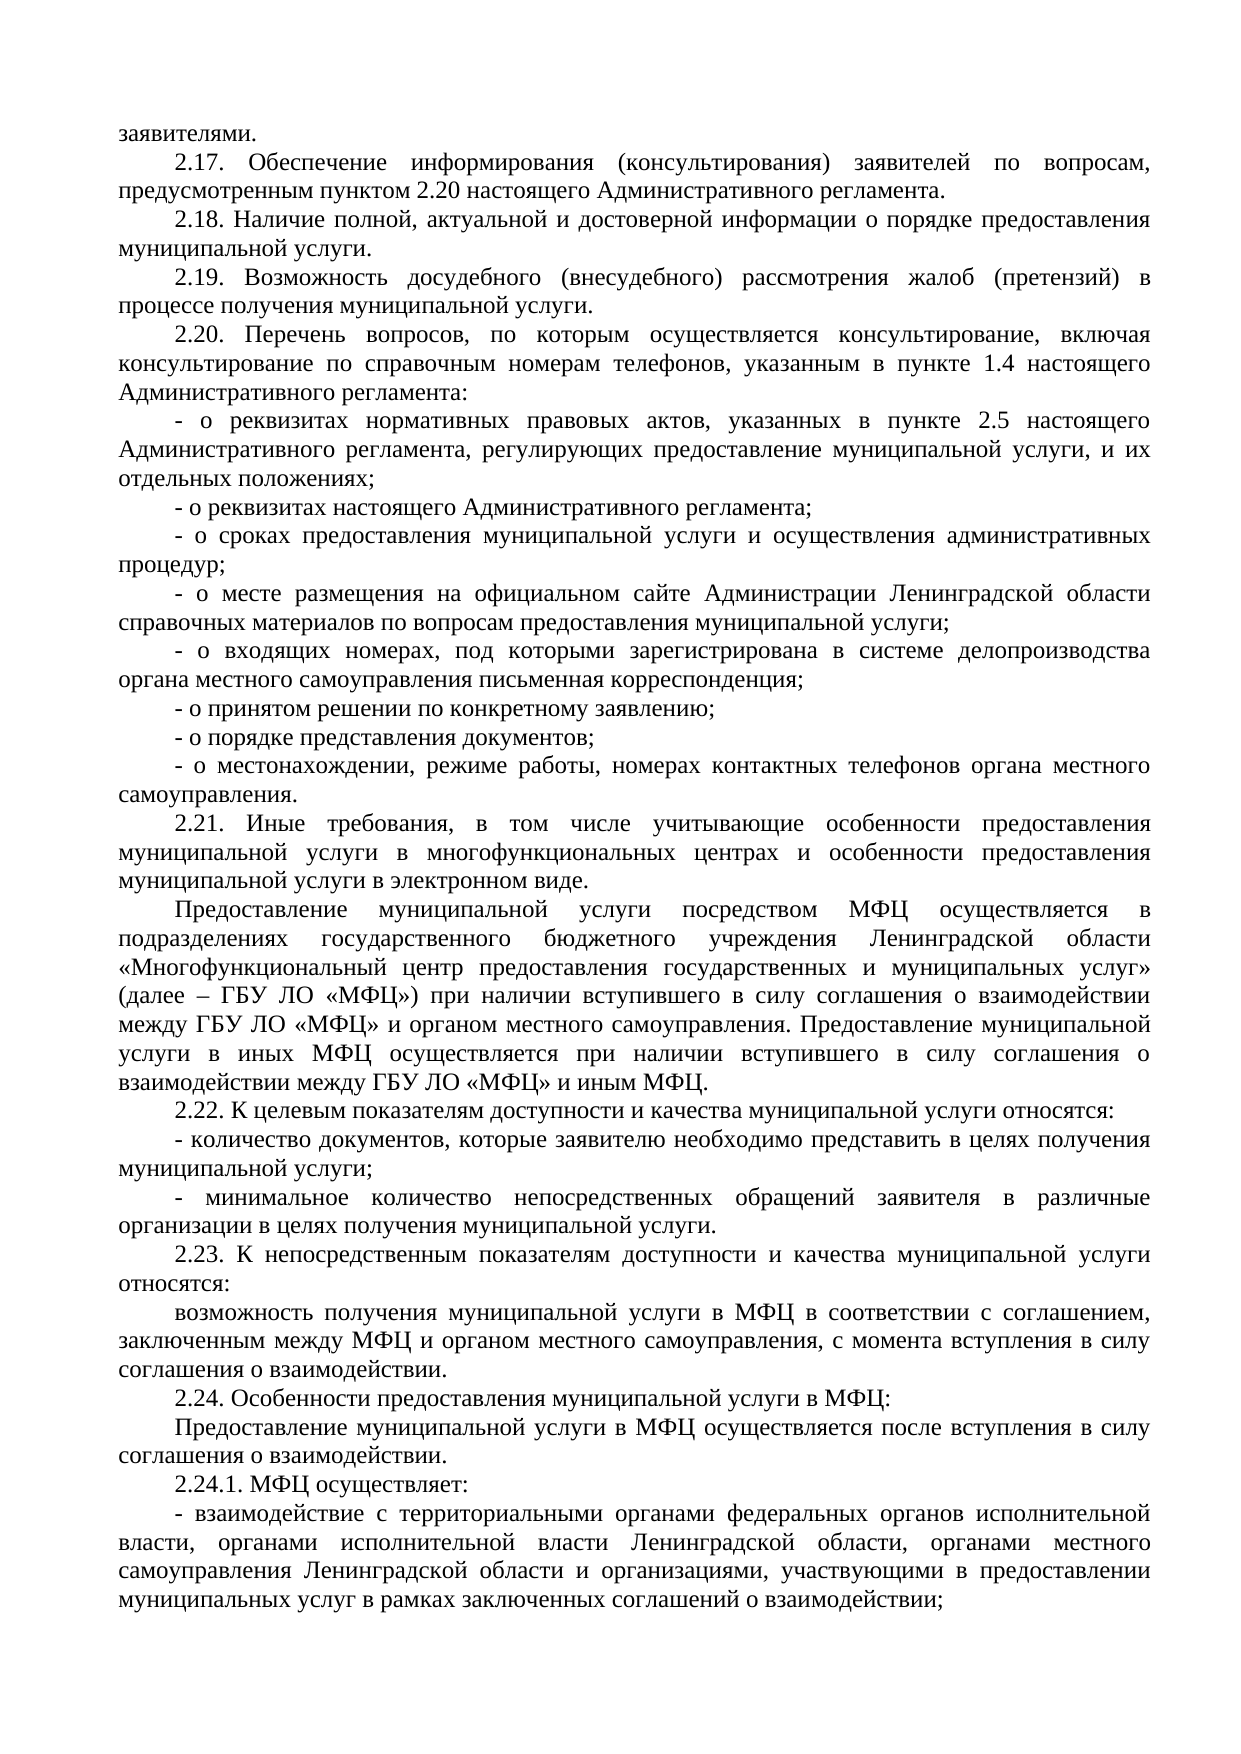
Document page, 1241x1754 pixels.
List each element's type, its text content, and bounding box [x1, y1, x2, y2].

text 2.17. Обеспечение информирования (консультирования) заявителей по вопросам, предусмотренным пунктом 2.20 настоящего Административного регламента. [118, 147, 1152, 204]
text 2.24. Особенности предоставления муниципальной услуги в МФЦ: [118, 1383, 1152, 1412]
text - минимальное количество непосредственных обращений заявителя в различные организации в целях получения муниципальной услуги. [118, 1182, 1152, 1239]
text 2.24.1. МФЦ осуществляет: [118, 1469, 1152, 1498]
text 2.22. К целевым показателям доступности и качества муниципальной услуги относятся: [118, 1096, 1152, 1124]
text - о принятом решении по конкретному заявлению; [118, 693, 1152, 722]
text 2.20. Перечень вопросов, по которым осуществляется консультирование, включая консультирование по справочным номерам телефонов, указанным в пункте 1.4 настоящего Административного регламента: [118, 319, 1152, 406]
text Предоставление муниципальной услуги в МФЦ осуществляется после вступления в силу соглашения о взаимодействии. [118, 1412, 1152, 1469]
text возможность получения муниципальной услуги в МФЦ в соответствии с соглашением, заключенным между МФЦ и органом местного самоуправления, с момента вступления в силу соглашения о взаимодействии. [118, 1297, 1152, 1383]
text 2.18. Наличие полной, актуальной и достоверной информации о порядке предоставления муниципальной услуги. [118, 204, 1152, 262]
text - о месте размещения на официальном сайте Администрации Ленинградской области справочных материалов по вопросам предоставления муниципальной услуги; [118, 578, 1152, 636]
text - о реквизитах настоящего Административного регламента; [118, 492, 1152, 521]
text - о реквизитах нормативных правовых актов, указанных в пункте 2.5 настоящего Административного регламента, регулирующих предоставление муниципальной услуги, и их отдельных положениях; [118, 406, 1152, 492]
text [118, 118, 1152, 147]
text - о входящих номерах, под которыми зарегистрирована в системе делопроизводства органа местного самоуправления письменная корреспонденция; [118, 636, 1152, 693]
text 2.19. Возможность досудебного (внесудебного) рассмотрения жалоб (претензий) в процессе получения муниципальной услуги. [118, 262, 1152, 319]
text 2.21. Иные требования, в том числе учитывающие особенности предоставления муниципальной услуги в многофункциональных центрах и особенности предоставления муниципальной услуги в электронном виде. [118, 808, 1152, 894]
text - о порядке представления документов; [118, 722, 1152, 751]
text 2.23. К непосредственным показателям доступности и качества муниципальной услуги относятся: [118, 1239, 1152, 1297]
text - о сроках предоставления муниципальной услуги и осуществления административных процедур; [118, 521, 1152, 578]
text - количество документов, которые заявителю необходимо представить в целях получения муниципальной услуги; [118, 1124, 1152, 1182]
text - взаимодействие с территориальными органами федеральных органов исполнительной власти, органами исполнительной власти Ленинградской области, органами местного самоуправления Ленинградской области и организациями, участвующими в предоставлении муниципальных услуг в рамках заключенных соглашений о взаимодействии; [118, 1498, 1152, 1613]
text Предоставление муниципальной услуги посредством МФЦ осуществляется в подразделениях государственного бюджетного учреждения Ленинградской области «Многофункциональный центр предоставления государственных и муниципальных услуг» (далее – ГБУ ЛО «МФЦ») при наличии вступившего в силу соглашения о взаимодействии между ГБУ ЛО «МФЦ» и органом местного самоуправления. Предоставление муниципальной услуги в иных МФЦ осуществляется при наличии вступившего в силу соглашения о взаимодействии между ГБУ ЛО «МФЦ» и иным МФЦ. [118, 894, 1152, 1096]
text - о местонахождении, режиме работы, номерах контактных телефонов органа местного самоуправления. [118, 751, 1152, 808]
